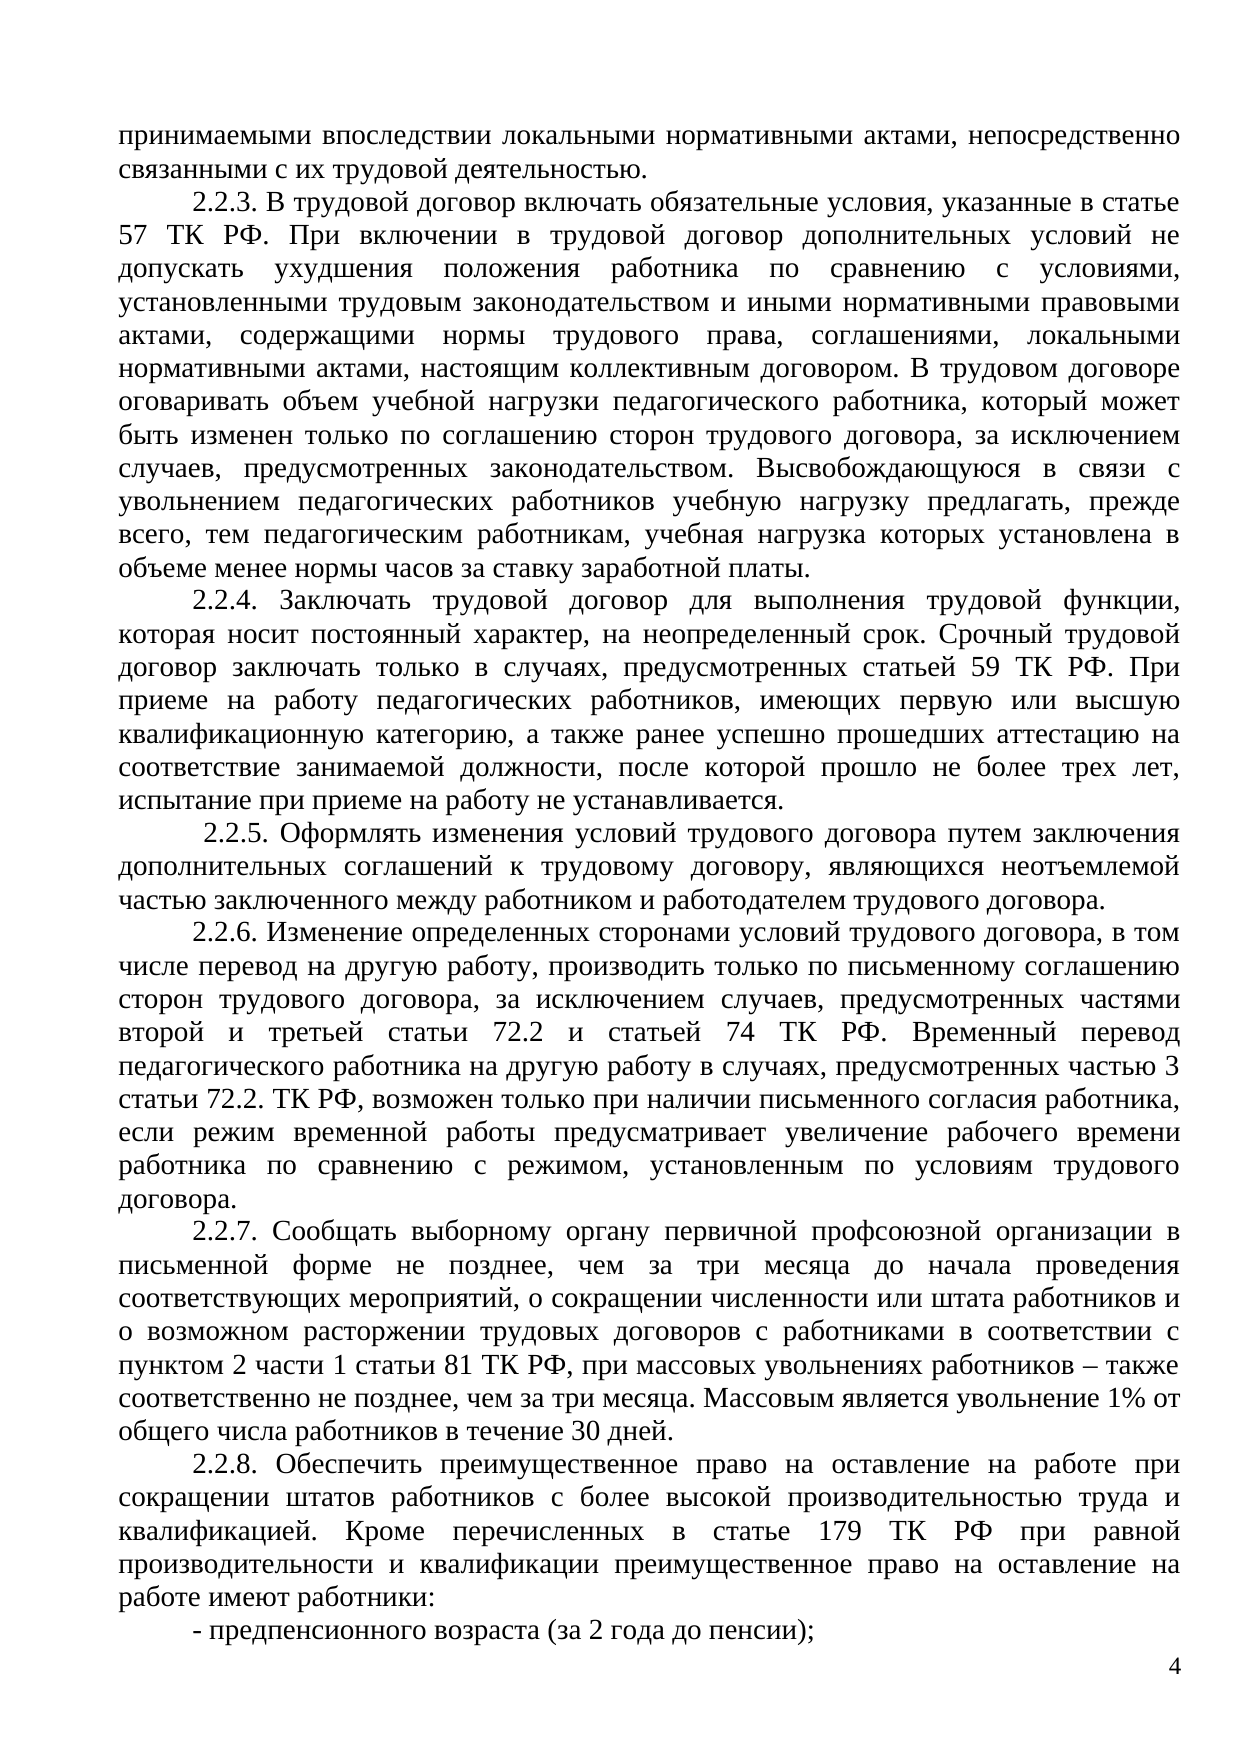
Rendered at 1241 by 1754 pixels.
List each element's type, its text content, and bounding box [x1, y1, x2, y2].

text 2.2.6. Изменение определенных сторонами условий трудового договора, в том числе перевод на другую работу, производить только по письменному соглашению сторон трудового договора, за исключением случаев, предусмотренных частями второй и третьей статьи 72.2 и статьей 74 ТК РФ. Временный перевод педагогического работника на другую работу в случаях, предусмотренных частью 3 статьи 72.2. ТК РФ, возможен только при наличии письменного согласия работника, если режим временной работы предусматривает увеличение рабочего времени работника по сравнению с режимом, установленным по условиям трудового договора. [118, 915, 1181, 1214]
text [118, 118, 1181, 184]
text 2.2.8. Обеспечить преимущественное право на оставление на работе при сокращении штатов работников с более высокой производительностью труда и квалификацией. Кроме перечисленных в статье 179 ТК РФ при равной производительности и квалификации преимущественное право на оставление на работе имеют работники: [118, 1447, 1181, 1613]
text 2.2.7. Сообщать выборному органу первичной профсоюзной организации в письменной форме не позднее, чем за три месяца до начала проведения соответствующих мероприятий, о сокращении численности или штата работников и о возможном расторжении трудовых договоров с работниками в соответствии с пунктом 2 части 1 статьи 81 ТК РФ, при массовых увольнениях работников – также соответственно не позднее, чем за три месяца. Массовым является увольнение 1% от общего числа работников в течение 30 дней. [118, 1214, 1181, 1447]
text 2.2.4. Заключать трудовой договор для выполнения трудовой функции, которая носит постоянный характер, на неопределенный срок. Срочный трудовой договор заключать только в случаях, предусмотренных статьей 59 ТК РФ. При приеме на работу педагогических работников, имеющих первую или высшую квалификационную категорию, а также ранее успешно прошедших аттестацию на соответствие занимаемой должности, после которой прошло не более трех лет, испытание при приеме на работу не устанавливается. [118, 583, 1181, 816]
text 2.2.5. Оформлять изменения условий трудового договора путем заключения дополнительных соглашений к трудовому договору, являющихся неотъемлемой частью заключенного между работником и работодателем трудового договора. [118, 816, 1181, 915]
text - предпенсионного возраста (за 2 года до пенсии); [118, 1613, 1181, 1646]
text 2.2.3. В трудовой договор включать обязательные условия, указанные в статье 57 ТК РФ. При включении в трудовой договор дополнительных условий не допускать ухудшения положения работника по сравнению с условиями, установленными трудовым законодательством и иными нормативными правовыми актами, содержащими нормы трудового права, соглашениями, локальными нормативными актами, настоящим коллективным договором. В трудовом договоре оговаривать объем учебной нагрузки педагогического работника, который может быть изменен только по соглашению сторон трудового договора, за исключением случаев, предусмотренных законодательством. Высвобождающуюся в связи с увольнением педагогических работников учебную нагрузку предлагать, прежде всего, тем педагогическим работникам, учебная нагрузка которых установлена в объеме менее нормы часов за ставку заработной платы. [118, 184, 1181, 583]
